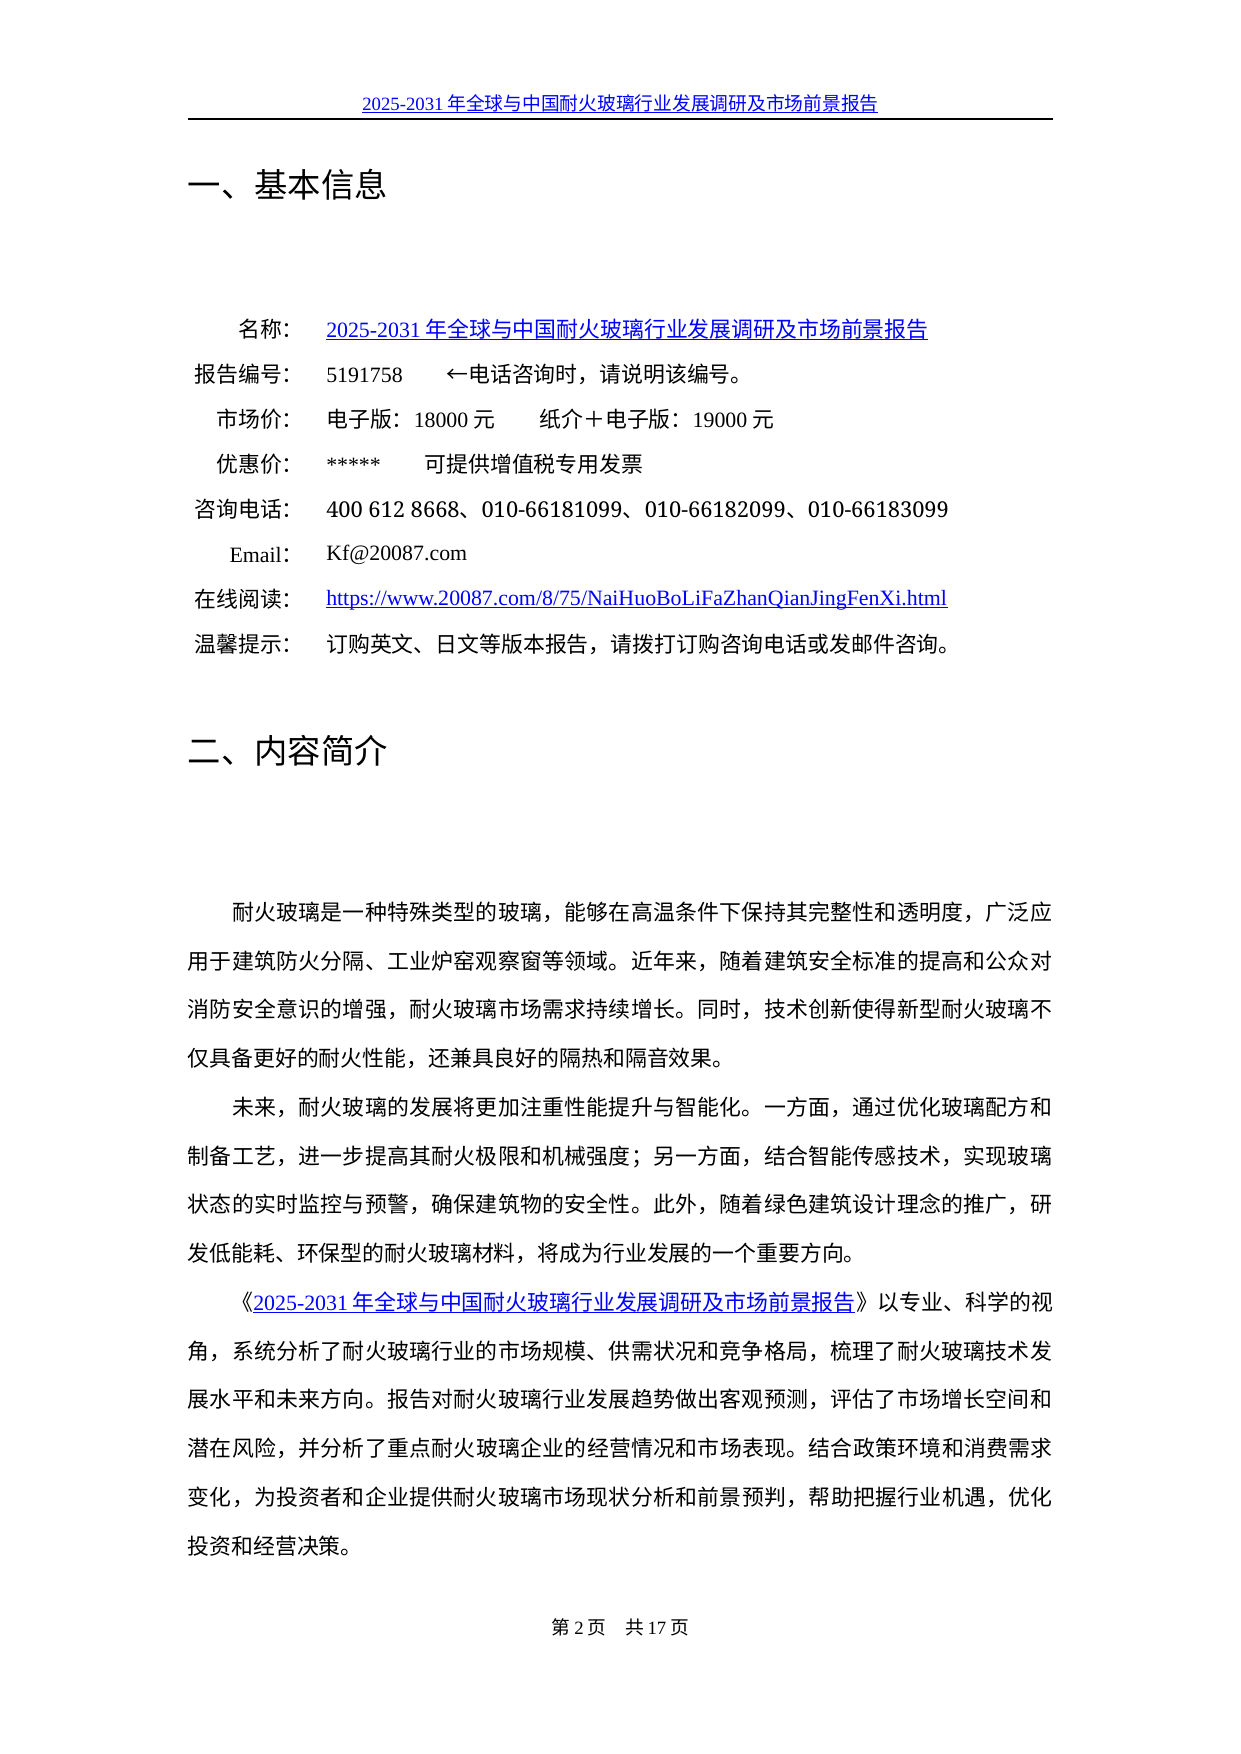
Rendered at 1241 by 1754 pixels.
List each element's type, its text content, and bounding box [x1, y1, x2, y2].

table_cell 咨询电话： [167, 492, 315, 537]
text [187, 894, 1053, 1561]
table_cell [315, 582, 1073, 627]
title 二、内容简介 [187, 717, 1053, 782]
table_cell 报告编号： [167, 357, 315, 402]
table_cell 400 612 8668、010-66181099、010-66182099、010-66183099 [315, 492, 1073, 537]
table_header 2025-2031年全球与中国耐火玻璃行业发展调研及市场前景报告 [315, 312, 1073, 357]
table_cell 5191758 ←电话咨询时，请说明该编号。 [315, 357, 1073, 402]
table_cell Email： [167, 537, 315, 582]
table_cell 优惠价： [167, 447, 315, 492]
table_cell ***** 可提供增值税专用发票 [315, 447, 1073, 492]
table_cell 订购英文、日文等版本报告，请拨打订购咨询电话或发邮件咨询。 [315, 627, 1073, 672]
title 一、基本信息 [187, 150, 1053, 215]
table_cell 市场价： [167, 402, 315, 447]
table_cell Kf@20087.com [315, 537, 1073, 582]
table_cell 在线阅读： [167, 582, 315, 627]
table_cell 温馨提示： [167, 627, 315, 672]
table_cell 电子版：18000 元 纸介＋电子版：19000 元 [315, 402, 1073, 447]
table_header 名称： [167, 312, 315, 357]
